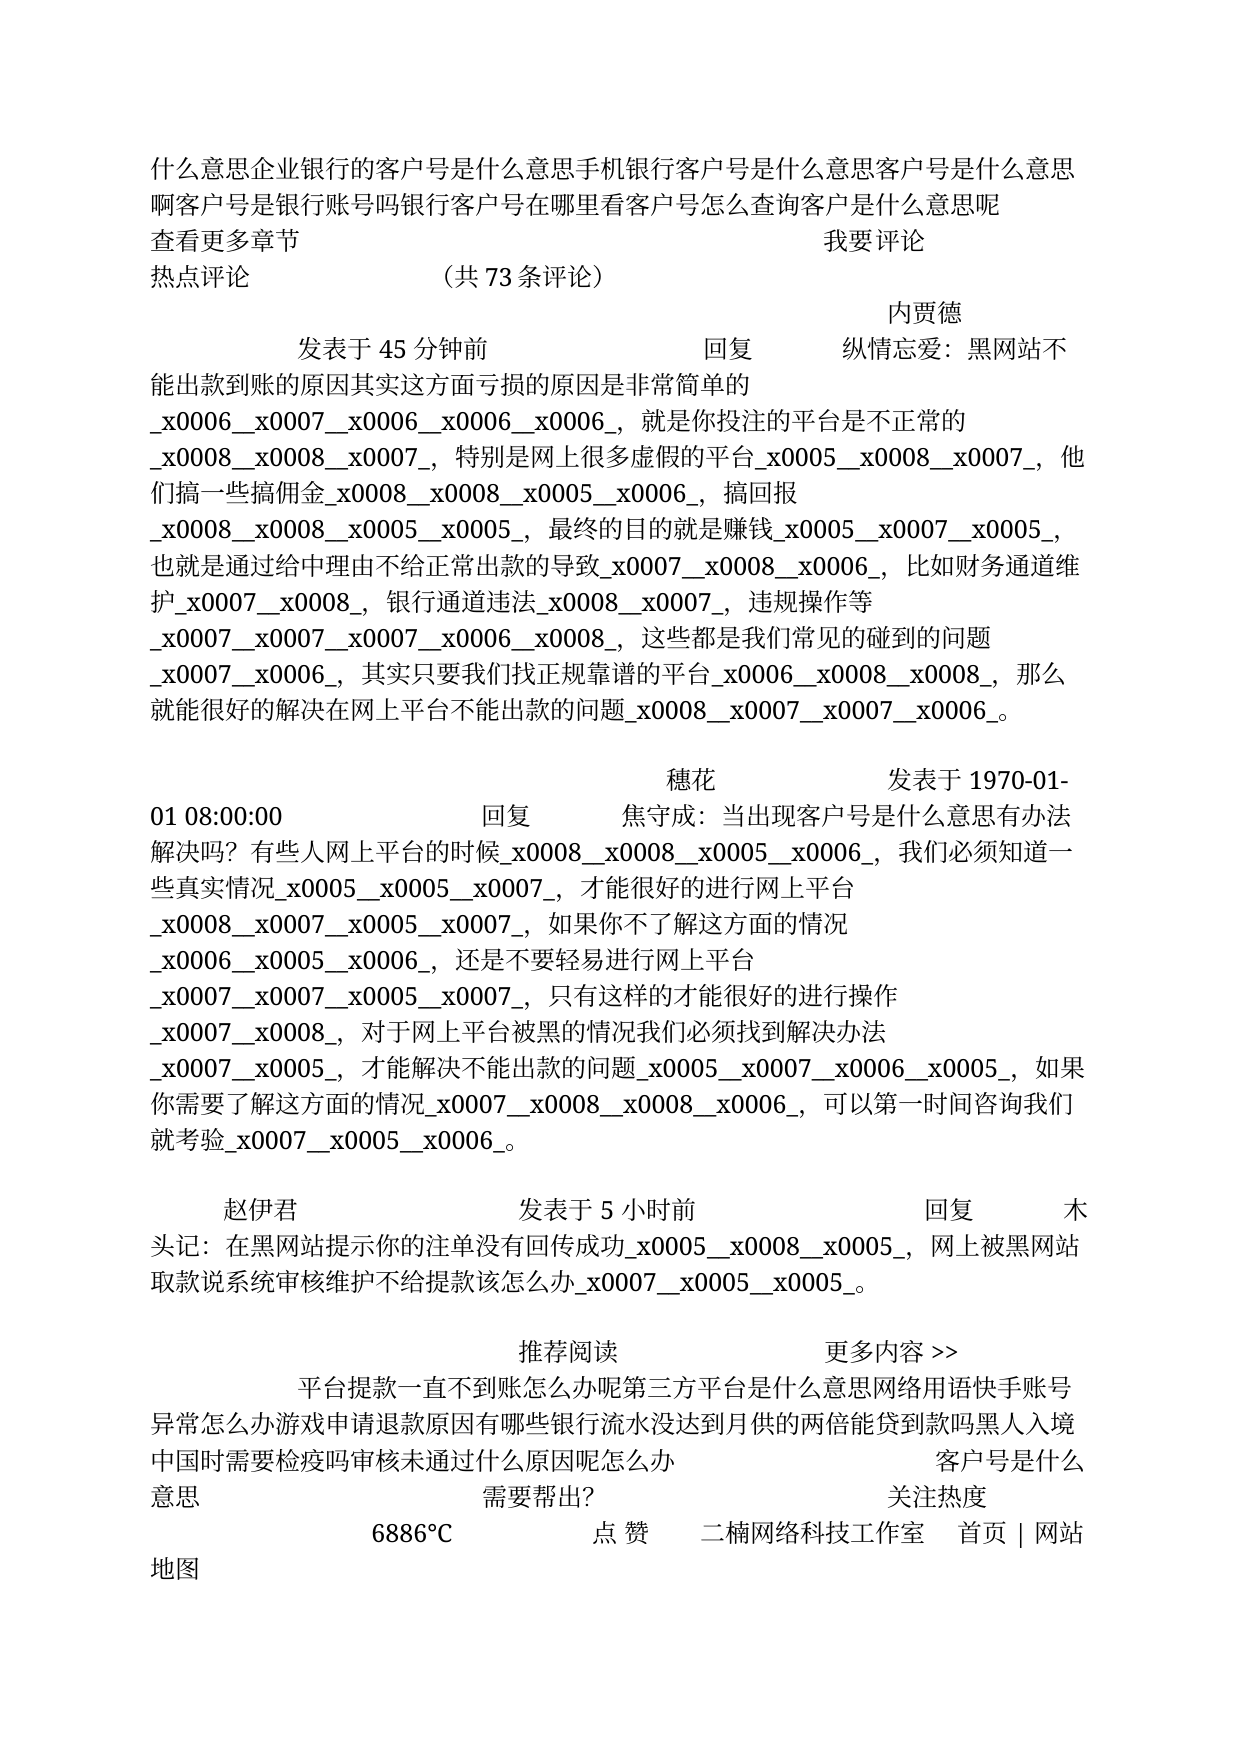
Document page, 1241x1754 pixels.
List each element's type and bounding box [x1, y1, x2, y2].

text [150, 150, 1090, 1585]
